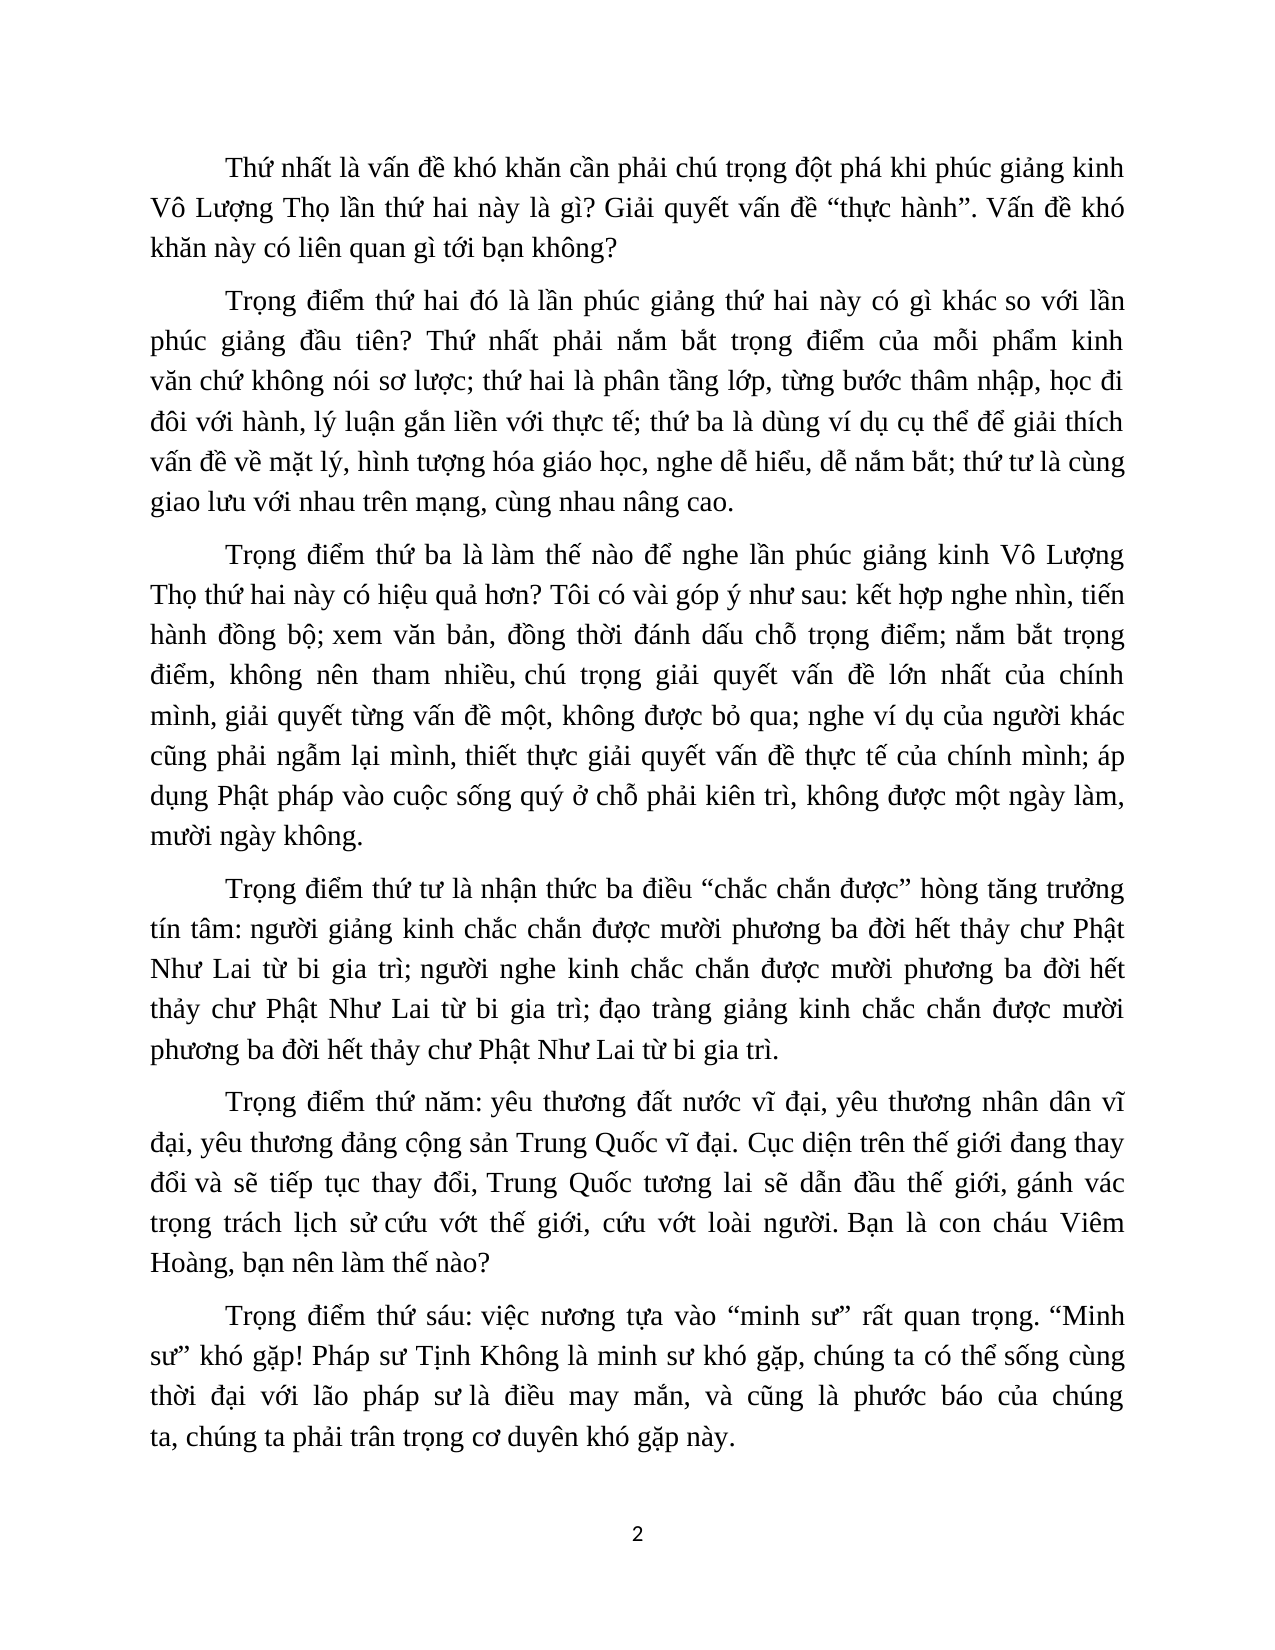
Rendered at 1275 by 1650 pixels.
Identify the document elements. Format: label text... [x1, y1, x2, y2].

text Trọng điểm thứ năm: yêu thương đất nước vĩ đại, yêu thương nhân dân vĩ đại, yêu thương đảng cộng sản Trung Quốc vĩ đại. Cục diện trên thế giới đang thay đổi và sẽ tiếp tục thay đổi, Trung Quốc tương lai sẽ dẫn đầu thế giới, gánh vác trọng trách lịch sử cứu vớt thế giới, cứu vớt loài người. Bạn là con cháu Viêm Hoàng, bạn nên làm thế nào? [150, 1084, 1125, 1279]
text Trọng điểm thứ ba là làm thế nào để nghe lần phúc giảng kinh Vô Lượng Thọ thứ hai này có hiệu quả hơn? Tôi có vài góp ý như sau: kết hợp nghe nhìn, tiến hành đồng bộ; xem văn bản, đồng thời đánh dấu chỗ trọng điểm; nắm bắt trọng điểm, không nên tham nhiều, chú trọng giải quyết vấn đề lớn nhất của chính mình, giải quyết từng vấn đề một, không được bỏ qua; nghe ví dụ của người khác cũng phải ngẫm lại mình, thiết thực giải quyết vấn đề thực tế của chính mình; áp dụng Phật pháp vào cuộc sống quý ở chỗ phải kiên trì, không được một ngày làm, mười ngày không. [150, 537, 1125, 852]
text Trọng điểm thứ tư là nhận thức ba điều “chắc chắn được” hòng tăng trưởng tín tâm: người giảng kinh chắc chắn được mười phương ba đời hết thảy chư Phật Như Lai từ bi gia trì; người nghe kinh chắc chắn được mười phương ba đời hết thảy chư Phật Như Lai từ bi gia trì; đạo tràng giảng kinh chắc chắn được mười phương ba đời hết thảy chư Phật Như Lai từ bi gia trì. [150, 871, 1125, 1065]
text Thứ nhất là vấn đề khó khăn cần phải chú trọng đột phá khi phúc giảng kinh Vô Lượng Thọ lần thứ hai này là gì? Giải quyết vấn đề “thực hành”. Vấn đề khó khăn này có liên quan gì tới bạn không? [150, 150, 1125, 264]
text Trọng điểm thứ sáu: việc nương tựa vào “minh sư” rất quan trọng. “Minh sư” khó gặp! Pháp sư Tịnh Không là minh sư khó gặp, chúng ta có thể sống cùng thời đại với lão pháp sư là điều may mắn, và cũng là phước báo của chúng ta, chúng ta phải trân trọng cơ duyên khó gặp này. [150, 1298, 1125, 1452]
text Trọng điểm thứ hai đó là lần phúc giảng thứ hai này có gì khác so với lần phúc giảng đầu tiên? Thứ nhất phải nắm bắt trọng điểm của mỗi phẩm kinh văn chứ không nói sơ lược; thứ hai là phân tầng lớp, từng bước thâm nhập, học đi đôi với hành, lý luận gắn liền với thực tế; thứ ba là dùng ví dụ cụ thể để giải thích vấn đề về mặt lý, hình tượng hóa giáo học, nghe dễ hiểu, dễ nắm bắt; thứ tư là cùng giao lưu với nhau trên mạng, cùng nhau nâng cao. [150, 283, 1125, 518]
